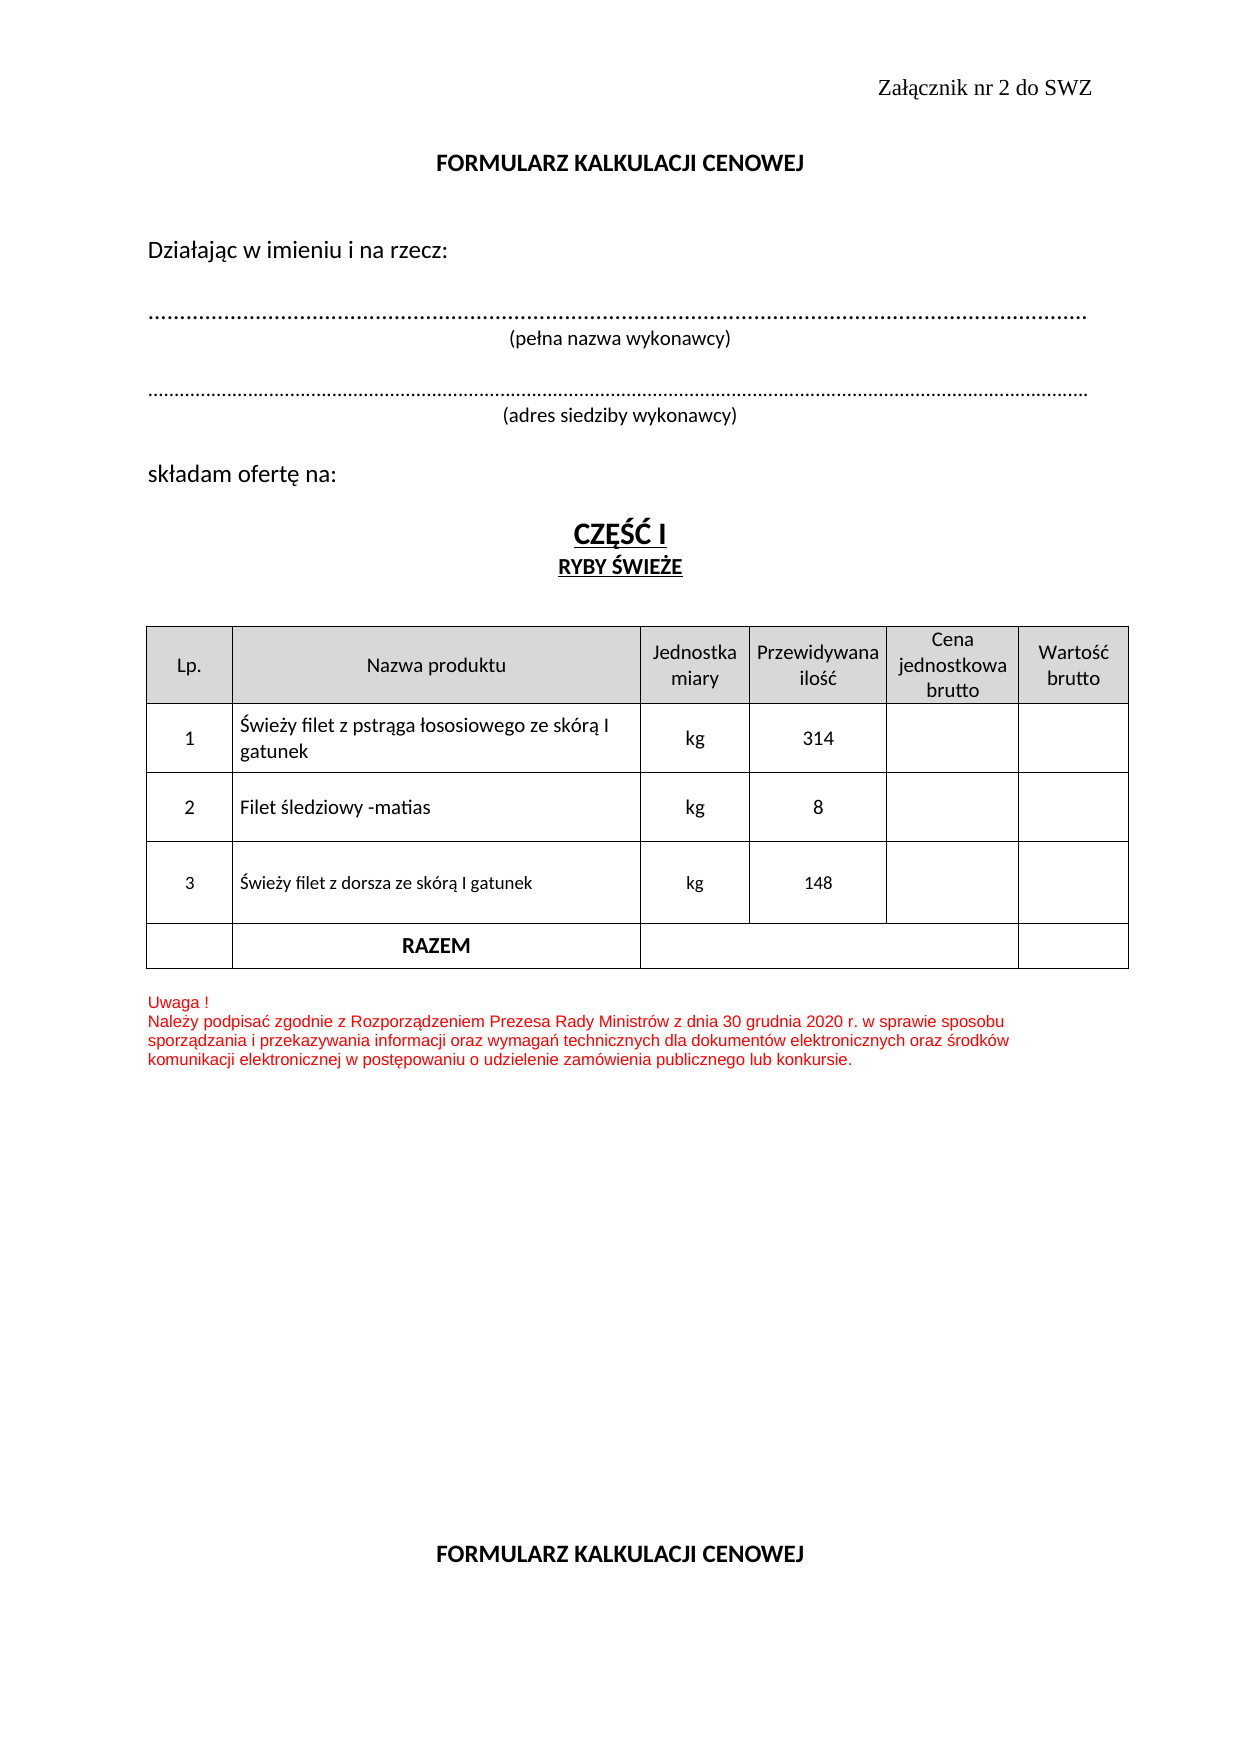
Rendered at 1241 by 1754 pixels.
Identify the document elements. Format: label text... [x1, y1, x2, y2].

table_header Jednostka miary [641, 627, 749, 703]
text Działając w imieniu i na rzecz: [148, 234, 1093, 264]
text FORMULARZ KALKULACJI CENOWEJ [148, 148, 1093, 178]
text ..................................................................................................................................................... [148, 295, 1093, 326]
table_header Nazwa produktu [233, 627, 640, 703]
table_cell [641, 924, 1018, 968]
text składam ofertę na: [148, 458, 1093, 488]
table_cell kg [641, 773, 749, 841]
table_cell kg [641, 842, 749, 922]
table_cell RAZEM [233, 924, 640, 968]
table_header Przewidywana ilość [750, 627, 886, 703]
table_cell [1019, 842, 1128, 922]
table_cell [1019, 704, 1128, 772]
table_cell 148 [750, 842, 886, 922]
text Uwaga ! Należy podpisać zgodnie z Rozporządzeniem Prezesa Rady Ministrów z dnia 30 grudnia 2020 r. w sprawie sposobu sporządzania i przekazywania informacji oraz wymagań technicznych dla dokumentów elektronicznych oraz środków komunikacji elektronicznej w postępowaniu o udzielenie zamówienia publicznego lub konkursie. [148, 993, 1093, 1069]
table_cell kg [641, 704, 749, 772]
text RYBY ŚWIEŻE [148, 552, 1093, 580]
table_cell Świeży filet z dorsza ze skórą I gatunek [233, 842, 640, 922]
table_cell 2 [147, 773, 232, 841]
table_cell [887, 704, 1018, 772]
text (adres siedziby wykonawcy) [148, 402, 1093, 427]
table_cell 8 [750, 773, 886, 841]
table_header Cena jednostkowa brutto [887, 627, 1018, 703]
table_header Lp. [147, 627, 232, 703]
table_cell [1019, 924, 1128, 968]
table_header Wartość brutto [1019, 627, 1128, 703]
table_cell 1 [147, 704, 232, 772]
table_cell Świeży filet z pstrąga łososiowego ze skórą I gatunek [233, 704, 640, 772]
table_cell [887, 773, 1018, 841]
table_cell Filet śledziowy -matias [233, 773, 640, 841]
table_cell [887, 842, 1018, 922]
table_cell 314 [750, 704, 886, 772]
table_cell [1019, 773, 1128, 841]
table_cell [147, 924, 232, 968]
text FORMULARZ KALKULACJI CENOWEJ [148, 1538, 1093, 1569]
text CZĘŚĆ I [148, 514, 1093, 552]
text ................................................................................................................................................................................... [148, 376, 1093, 402]
text (pełna nazwa wykonawcy) [148, 326, 1093, 351]
table_cell 3 [147, 842, 232, 922]
